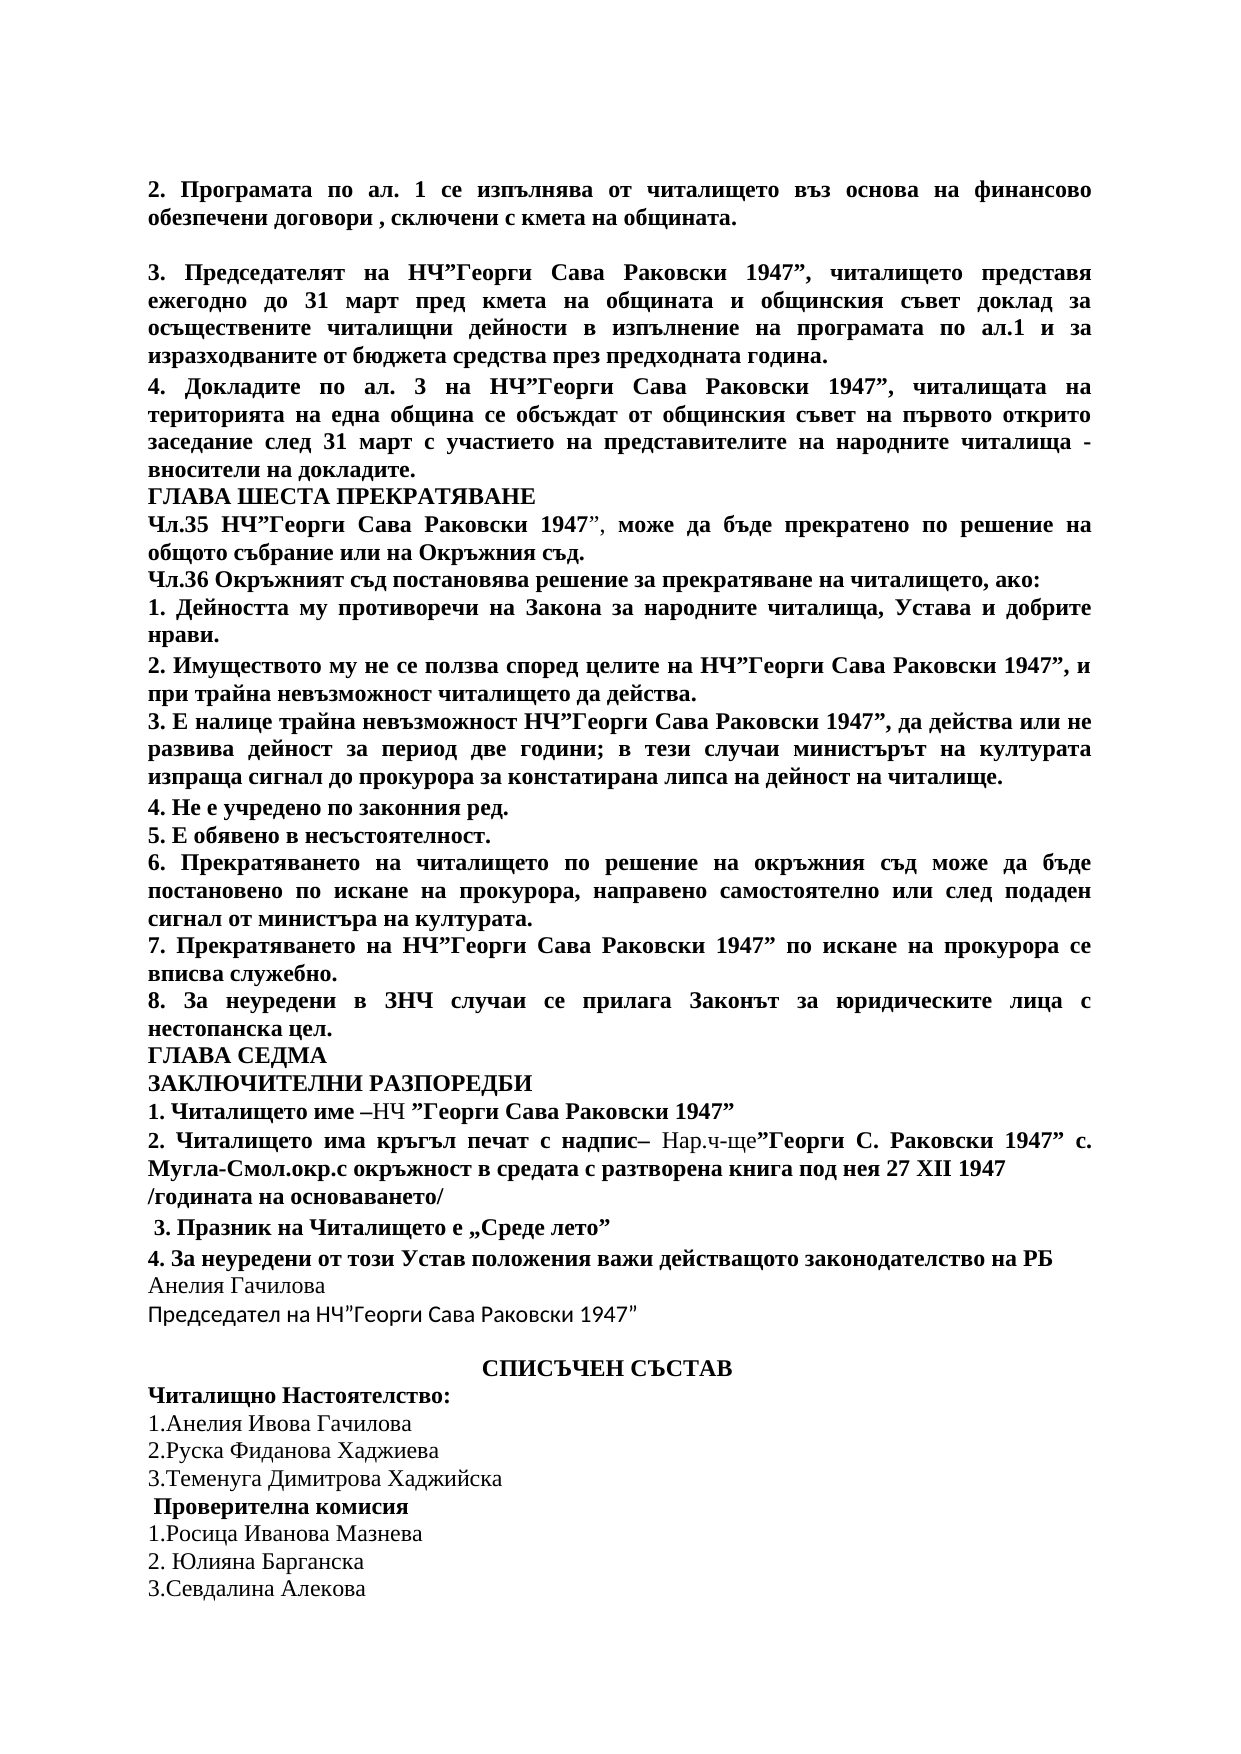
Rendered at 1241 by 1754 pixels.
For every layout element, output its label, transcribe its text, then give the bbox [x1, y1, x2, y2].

text 7. Прекратяването на НЧ”Георги Сава Раковски 1947” по искане на прокурора се вписва служебно. [148, 931, 1093, 986]
text 4. Докладите по ал. 3 на НЧ”Георги Сава Раковски 1947”, читалищата на територията на една община се обсъждат от общинския съвет на първото открито заседание след 31 март с участието на представителите на народните читалища - вносители на докладите. [148, 372, 1093, 482]
text ЗАКЛЮЧИТЕЛНИ РАЗПОРЕДБИ [148, 1069, 1093, 1097]
text Читалищно Настоятелство: [148, 1381, 1093, 1409]
text Чл.35 НЧ”Георги Сава Раковски 1947”, може да бъде прекратено по решение на общото събрание или на Окръжния съд. [148, 510, 1093, 565]
text 6. Прекратяването на читалището по решение на окръжния съд може да бъде постановено по искане на прокурора, направено самостоятелно или след подаден сигнал от министъра на културата. [148, 848, 1093, 931]
text 3. Е налице трайна невъзможност НЧ”Георги Сава Раковски 1947”, да действа или не развива дейност за период две години; в тези случаи министърът на културата изпраща сигнал до прокурора за констатирана липса на дейност на читалище. [148, 707, 1093, 789]
text СПИСЪЧЕН СЪСТАВ [148, 1354, 1093, 1381]
text 3. Председателят на НЧ”Георги Сава Раковски 1947”, читалището представя ежегодно до 31 март пред кмета на общината и общинския съвет доклад за осъществените читалищни дейности в изпълнение на програмата по ал.1 и за изразходваните от бюджета средства през предходната година. [148, 258, 1093, 368]
text 1. Дейността му противоречи на Закона за народните читалища, Устава и добрите нрави. [148, 593, 1093, 648]
text 1.Анелия Ивова Гачилова [148, 1409, 1093, 1436]
text 2. Имуществото му не се ползва според целите на НЧ”Георги Сава Раковски 1947”, и при трайна невъзможност читалището да действа. [148, 652, 1093, 707]
text Проверителна комисия [148, 1492, 1093, 1519]
text 5. Е обявено в несъстоятелност. [148, 821, 1093, 848]
text 2.Руска Фиданова Хаджиева [148, 1436, 1093, 1464]
text Председател на НЧ”Георги Сава Раковски 1947” [148, 1299, 1093, 1328]
text 2. Програмата по ал. 1 се изпълнява от читалището въз основа на финансово обезпечени договори , сключени с кмета на общината. [148, 175, 1093, 230]
text 2. Юлияна Барганска [148, 1547, 1093, 1574]
text 8. За неуредени в ЗНЧ случаи се прилага Законът за юридическите лица с нестопанска цел. [148, 986, 1093, 1042]
text /годината на основаването/ [148, 1182, 1093, 1209]
text Анелия Гачилова [148, 1272, 1093, 1299]
text ГЛАВА ШЕСТА ПРЕКРАТЯВАНЕ [148, 482, 1093, 510]
text 3.Севдалина Алекова [148, 1574, 1093, 1602]
text 3.Теменуга Димитрова Хаджийска [148, 1464, 1093, 1492]
text 3. Празник на Читалището е „Среде лето” [148, 1213, 1093, 1240]
text 2. Читалището има кръгъл печат с надпис– Нар.ч-ще”Георги С. Раковски 1947” с. Мугла-Смол.окр.с окръжност в средата с разтворена книга под нея 27 XII 1947 [148, 1126, 1093, 1182]
text ГЛАВА СЕДМА [148, 1042, 1093, 1069]
text Чл.36 Окръжният съд постановява решение за прекратяване на читалището, ако: [148, 565, 1093, 593]
text 1. Читалището име –НЧ ”Георги Сава Раковски 1947” [148, 1097, 1093, 1124]
text 1.Росица Иванова Мазнева [148, 1519, 1093, 1547]
text 4. За неуредени от този Устав положения важи действащото законодателство на РБ [148, 1244, 1093, 1272]
text 4. Не е учредено по законния ред. [148, 793, 1093, 821]
